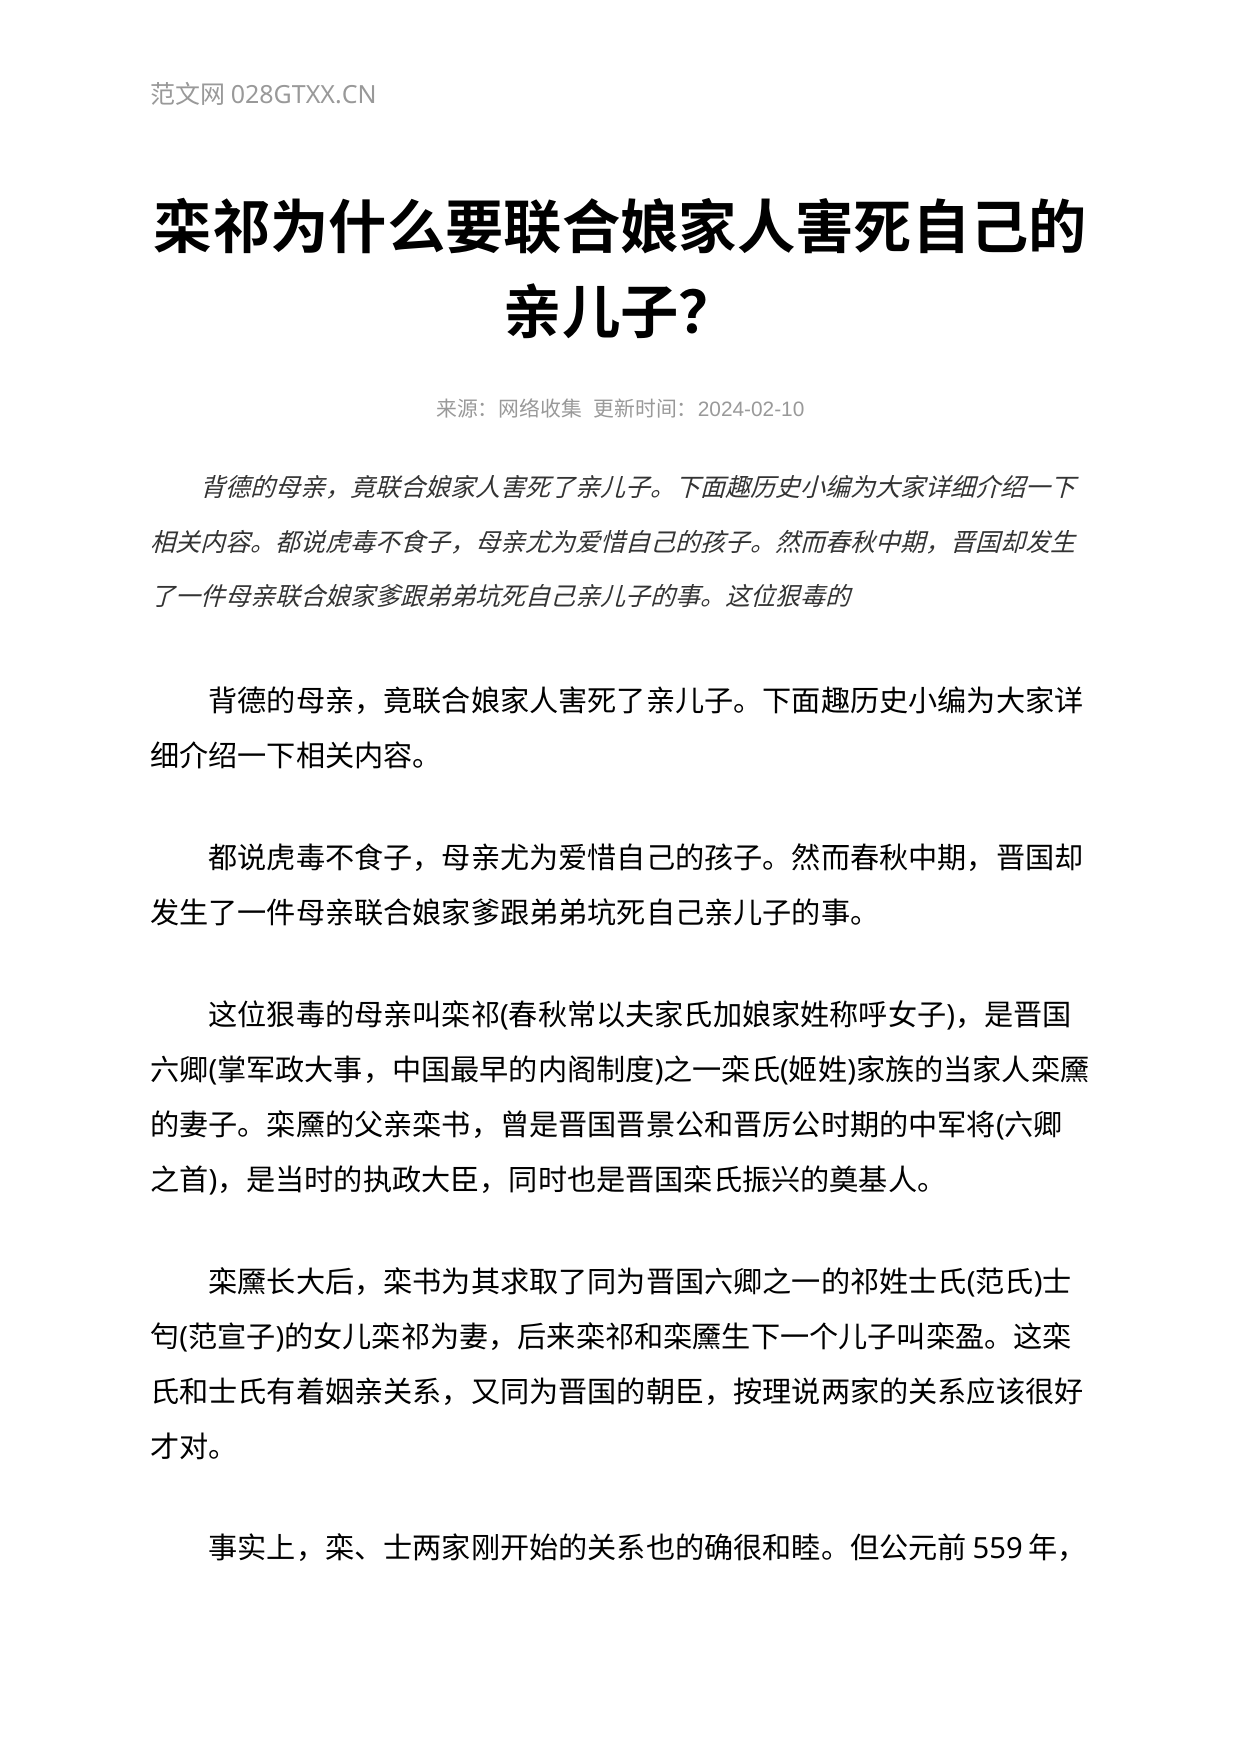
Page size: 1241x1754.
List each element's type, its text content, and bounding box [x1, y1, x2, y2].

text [150, 1525, 1090, 1567]
text 来源：网络收集 更新时间：2024-02-10 [150, 397, 1090, 421]
text 栾黡长大后，栾书为其求取了同为晋国六卿之一的祁姓士氏(范氏)士匄(范宣子)的女儿栾祁为妻，后来栾祁和栾黡生下一个儿子叫栾盈。这栾氏和士氏有着姻亲关系，又同为晋国的朝臣，按理说两家的关系应该很好才对。 [150, 1258, 1090, 1465]
text 这位狠毒的母亲叫栾祁(春秋常以夫家氏加娘家姓称呼女子)，是晋国六卿(掌军政大事，中国最早的内阁制度)之一栾氏(姬姓)家族的当家人栾黡的妻子。栾黡的父亲栾书，曾是晋国晋景公和晋厉公时期的中军将(六卿之首)，是当时的执政大臣，同时也是晋国栾氏振兴的奠基人。 [150, 991, 1090, 1199]
text 都说虎毒不食子，母亲尤为爱惜自己的孩子。然而春秋中期，晋国却发生了一件母亲联合娘家爹跟弟弟坑死自己亲儿子的事。 [150, 834, 1090, 932]
text 背德的母亲，竟联合娘家人害死了亲儿子。下面趣历史小编为大家详细介绍一下相关内容。 [150, 678, 1090, 775]
subtitle 栾祁为什么要联合娘家人害死自己的亲儿子？ [150, 181, 1090, 350]
text 背德的母亲，竟联合娘家人害死了亲儿子。下面趣历史小编为大家详细介绍一下相关内容。都说虎毒不食子，母亲尤为爱惜自己的孩子。然而春秋中期，晋国却发生了一件母亲联合娘家爹跟弟弟坑死自己亲儿子的事。这位狠毒的 [150, 468, 1090, 613]
